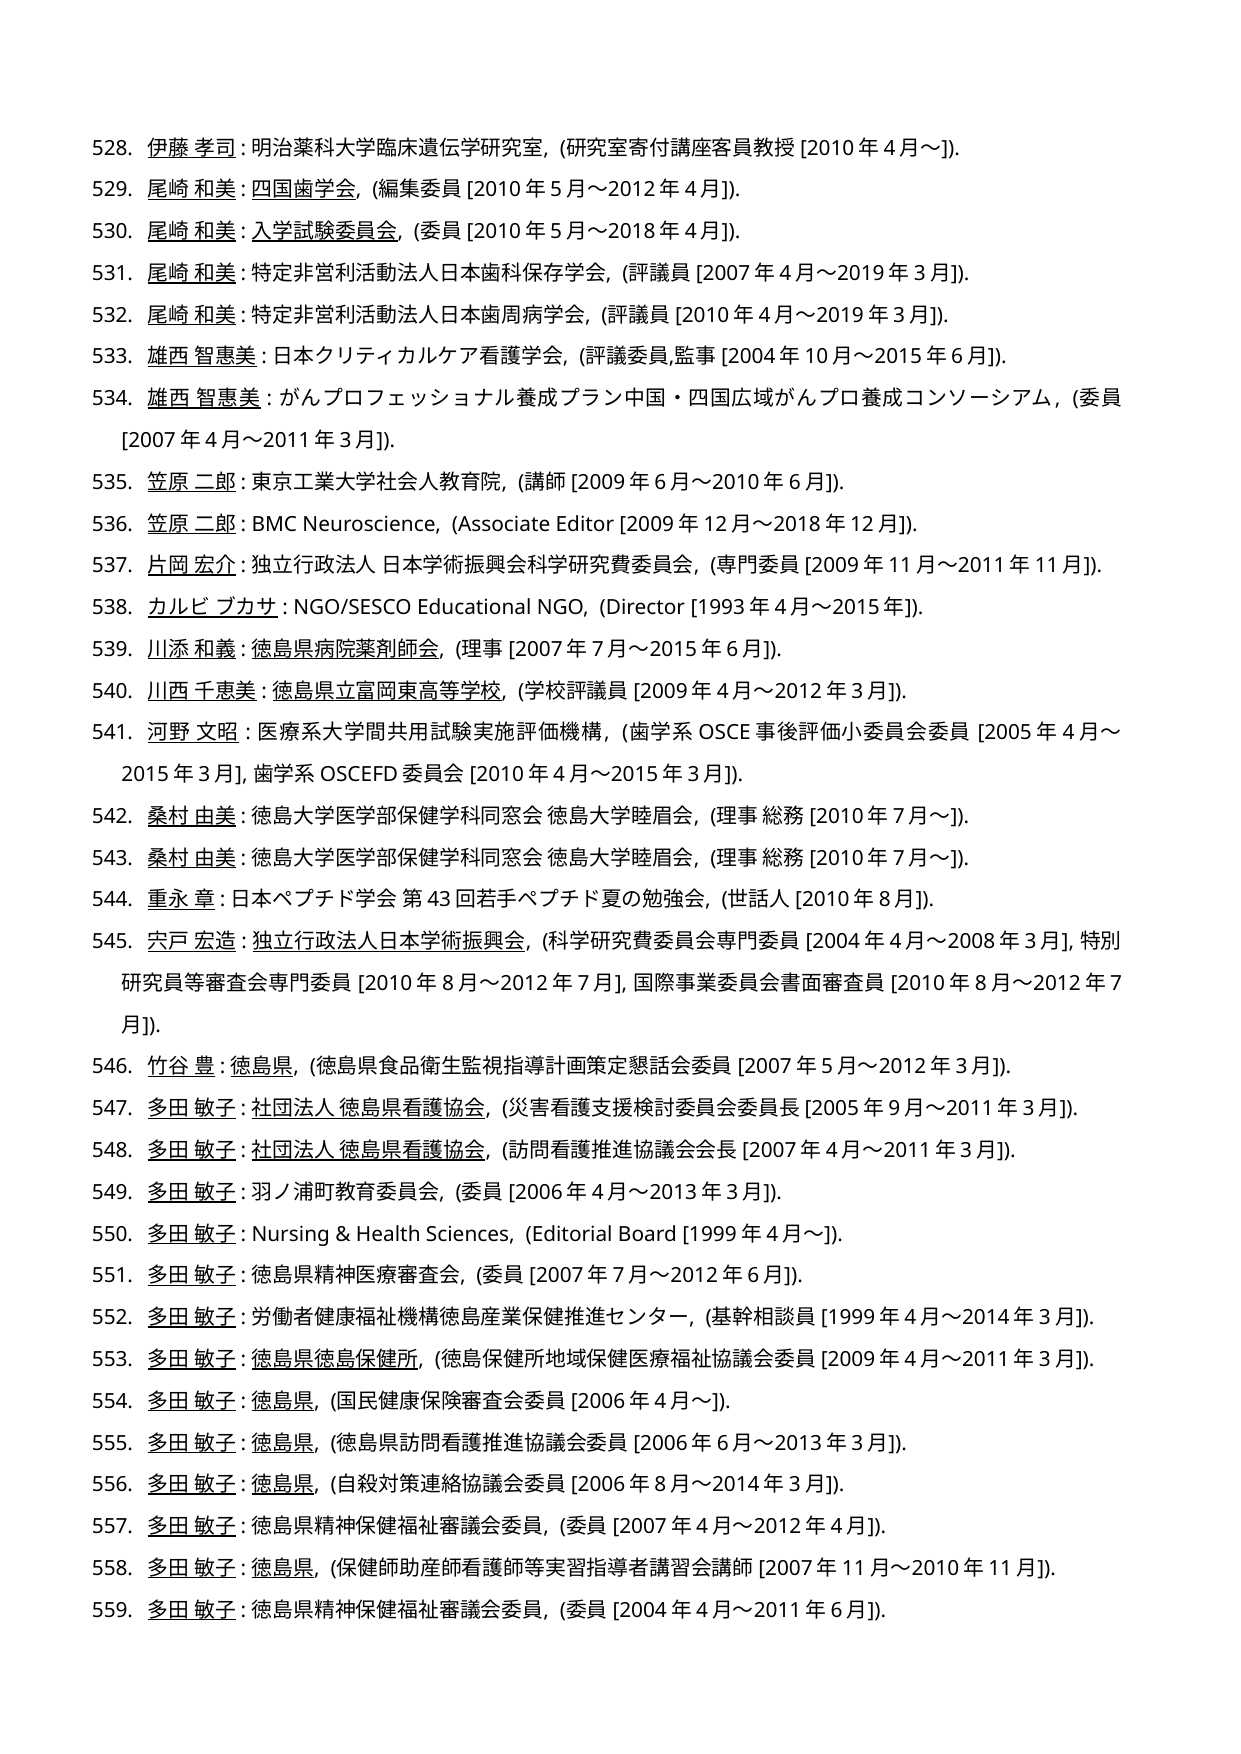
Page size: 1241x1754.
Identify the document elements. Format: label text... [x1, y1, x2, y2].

list 片岡 宏介 : 独立行政法人 日本学術振興会科学研究費委員会, (専門委員 [2009年11月〜2011年11月]). [92, 543, 1122, 584]
list 笠原 二郎 : 東京工業大学社会人教育院, (講師 [2009年6月〜2010年6月]). [92, 459, 1122, 501]
list 重永 章 : 日本ペプチド学会 第43回若手ペプチド夏の勉強会, (世話人 [2010年8月]). [92, 877, 1122, 919]
list 多田 敏子 : 徳島県精神医療審査会, (委員 [2007年7月〜2012年6月]). [92, 1253, 1122, 1295]
list 竹谷 豊 : 徳島県, (徳島県食品衛生監視指導計画策定懇話会委員 [2007年5月〜2012年3月]). [92, 1044, 1122, 1086]
list 尾崎 和美 : 特定非営利活動法人日本歯科保存学会, (評議員 [2007年4月〜2019年3月]). [92, 250, 1122, 292]
list 川添 和義 : 徳島県病院薬剤師会, (理事 [2007年7月〜2015年6月]). [92, 626, 1122, 668]
list 桑村 由美 : 徳島大学医学部保健学科同窓会 徳島大学睦眉会, (理事 総務 [2010年7月〜]). [92, 793, 1122, 835]
list 多田 敏子 : 徳島県, (国民健康保険審査会委員 [2006年4月〜]). [92, 1378, 1122, 1420]
list 雄西 智惠美 : 日本クリティカルケア看護学会, (評議委員,監事 [2004年10月〜2015年6月]). [92, 334, 1122, 376]
list 河野 文昭 : 医療系大学間共用試験実施評価機構, (歯学系OSCE事後評価小委員会委員 [2005年4月〜2015年3月], 歯学系OSCEFD委員会 [2010年4月〜2015年3月]). [92, 710, 1122, 793]
list 伊藤 孝司 : 明治薬科大学臨床遺伝学研究室, (研究室寄付講座客員教授 [2010年4月〜]). [92, 125, 1122, 167]
list 多田 敏子 : 羽ノ浦町教育委員会, (委員 [2006年4月〜2013年3月]). [92, 1169, 1122, 1211]
list 多田 敏子 : 徳島県, (徳島県訪問看護推進協議会委員 [2006年6月〜2013年3月]). [92, 1420, 1122, 1462]
list 笠原 二郎 : BMC Neuroscience, (Associate Editor [2009年12月〜2018年12月]). [92, 501, 1122, 543]
list 多田 敏子 : 徳島県, (自殺対策連絡協議会委員 [2006年8月〜2014年3月]). [92, 1462, 1122, 1503]
list 多田 敏子 : 徳島県, (保健師助産師看護師等実習指導者講習会講師 [2007年11月〜2010年11月]). [92, 1545, 1122, 1587]
list 尾崎 和美 : 特定非営利活動法人日本歯周病学会, (評議員 [2010年4月〜2019年3月]). [92, 292, 1122, 334]
list 多田 敏子 : 社団法人 徳島県看護協会, (災害看護支援検討委員会委員長 [2005年9月〜2011年3月]). [92, 1086, 1122, 1128]
list 桑村 由美 : 徳島大学医学部保健学科同窓会 徳島大学睦眉会, (理事 総務 [2010年7月〜]). [92, 835, 1122, 877]
list 宍戸 宏造 : 独立行政法人日本学術振興会, (科学研究費委員会専門委員 [2004年4月〜2008年3月], 特別研究員等審査会専門委員 [2010年8月〜2012年7月], 国際事業委員会書面審査員 [2010年8月〜2012年7月]). [92, 919, 1122, 1044]
list カルビ ブカサ : NGO/SESCO Educational NGO, (Director [1993年4月〜2015年]). [92, 584, 1122, 626]
list 多田 敏子 : 徳島県精神保健福祉審議会委員, (委員 [2004年4月〜2011年6月]). [92, 1587, 1122, 1629]
list 多田 敏子 : 徳島県徳島保健所, (徳島保健所地域保健医療福祉協議会委員 [2009年4月〜2011年3月]). [92, 1336, 1122, 1378]
list 尾崎 和美 : 四国歯学会, (編集委員 [2010年5月〜2012年4月]). [92, 167, 1122, 209]
list 多田 敏子 : 労働者健康福祉機構徳島産業保健推進センター, (基幹相談員 [1999年4月〜2014年3月]). [92, 1295, 1122, 1336]
list 雄西 智惠美 : がんプロフェッショナル養成プラン中国・四国広域がんプロ養成コンソーシアム, (委員 [2007年4月〜2011年3月]). [92, 376, 1122, 459]
list 多田 敏子 : Nursing & Health Sciences, (Editorial Board [1999年4月〜]). [92, 1211, 1122, 1253]
list 尾崎 和美 : 入学試験委員会, (委員 [2010年5月〜2018年4月]). [92, 209, 1122, 250]
list 多田 敏子 : 徳島県精神保健福祉審議会委員, (委員 [2007年4月〜2012年4月]). [92, 1503, 1122, 1545]
list 川西 千恵美 : 徳島県立富岡東高等学校, (学校評議員 [2009年4月〜2012年3月]). [92, 668, 1122, 710]
list 多田 敏子 : 社団法人 徳島県看護協会, (訪問看護推進協議会会長 [2007年4月〜2011年3月]). [92, 1128, 1122, 1169]
